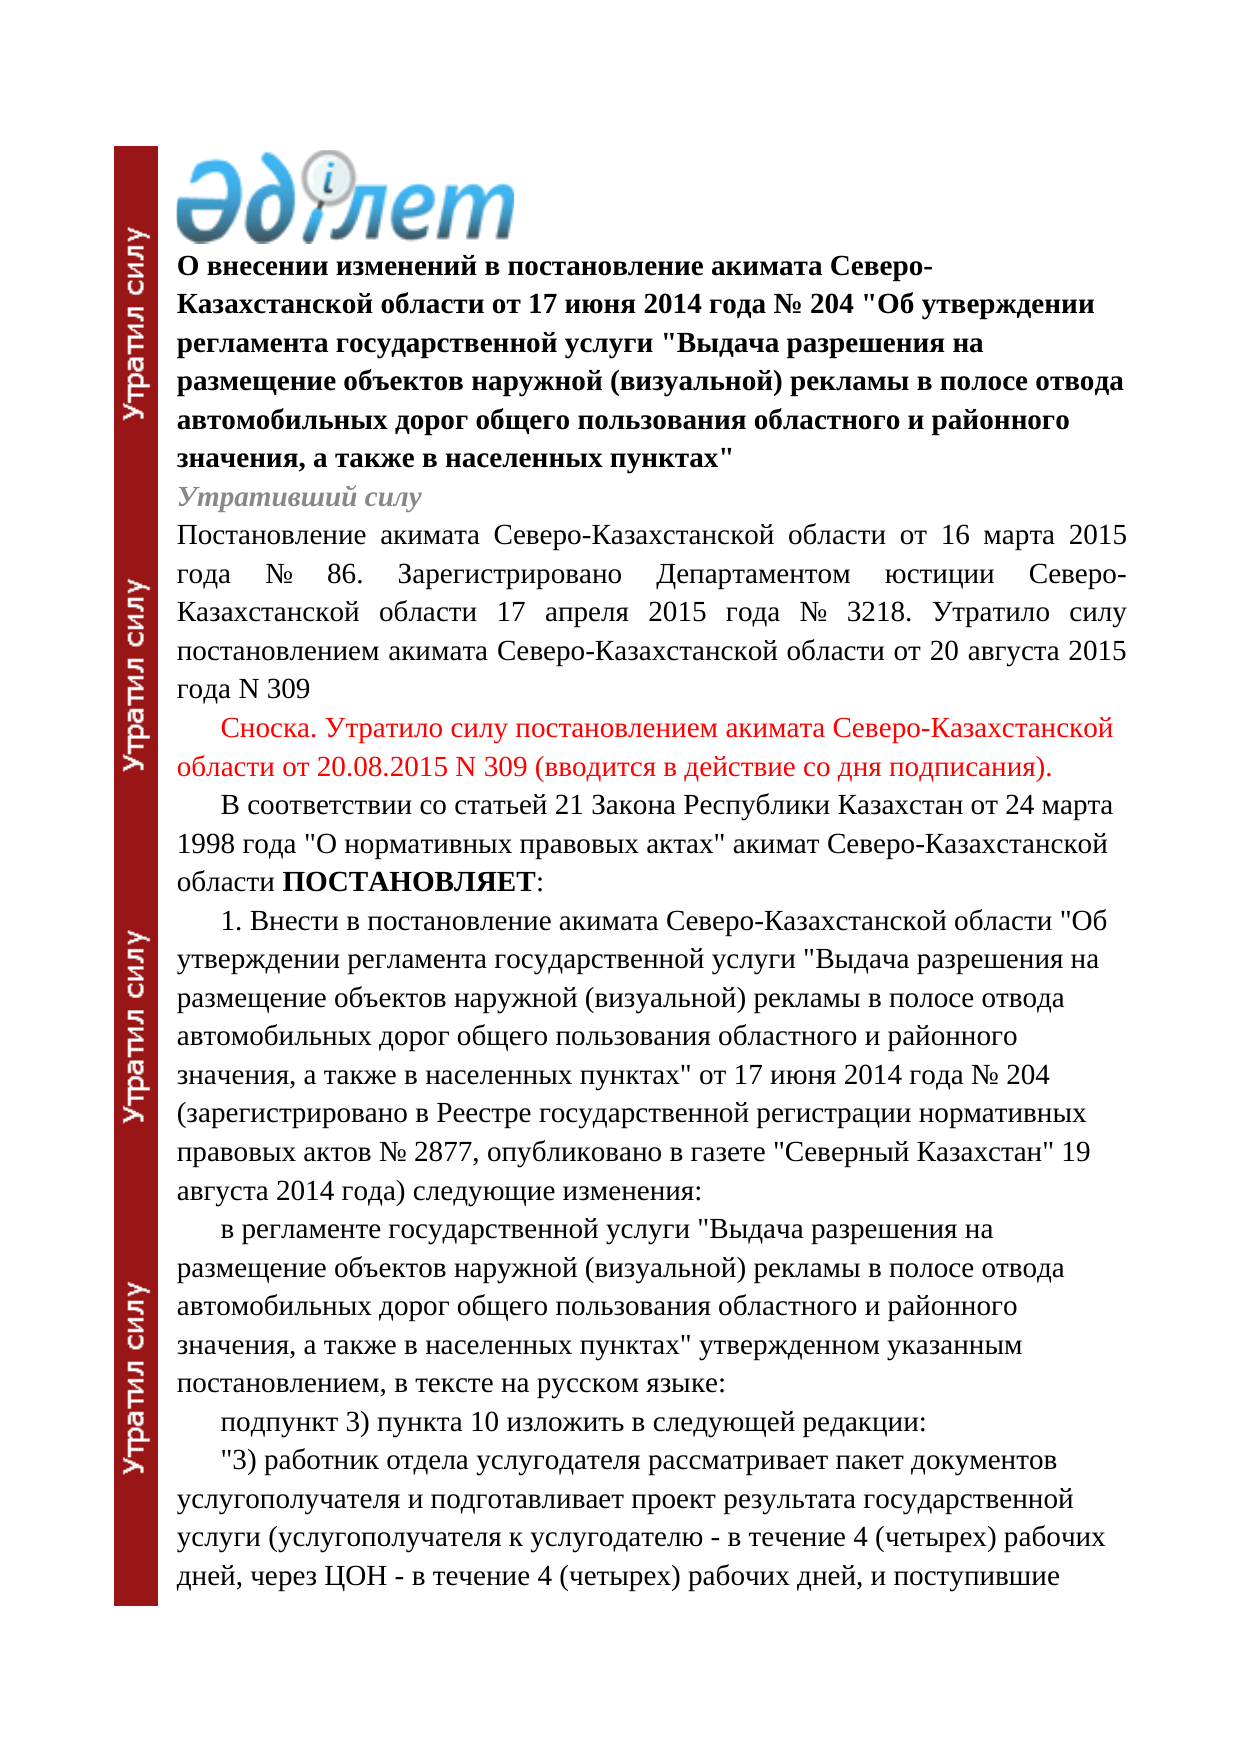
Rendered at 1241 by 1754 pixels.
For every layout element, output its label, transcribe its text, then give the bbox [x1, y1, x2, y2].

text Постановление акимата Северо-Казахстанской области от 16 марта 2015 года № 86. Зарегистрировано Департаментом юстиции Северо-Казахстанской области 17 апреля 2015 года № 3218. Утратило силу постановлением акимата Северо-Казахстанской области от 20 августа 2015 года N 309 [112, 517, 1128, 705]
text О внесении изменений в постановление акимата Северо-Казахстанской области от 17 июня 2014 года № 204 "Об утверждении регламента государственной услуги "Выдача разрешения на размещение объектов наружной (визуальной) рекламы в полосе отвода автомобильных дорог общего пользования областного и районного значения, а также в населенных пунктах" [112, 248, 1128, 474]
picture [114, 1592, 158, 1606]
text Утративший силу [112, 479, 1128, 512]
picture [114, 146, 158, 248]
picture [114, 474, 158, 479]
picture [114, 512, 158, 517]
picture [114, 705, 158, 710]
picture [176, 150, 515, 244]
